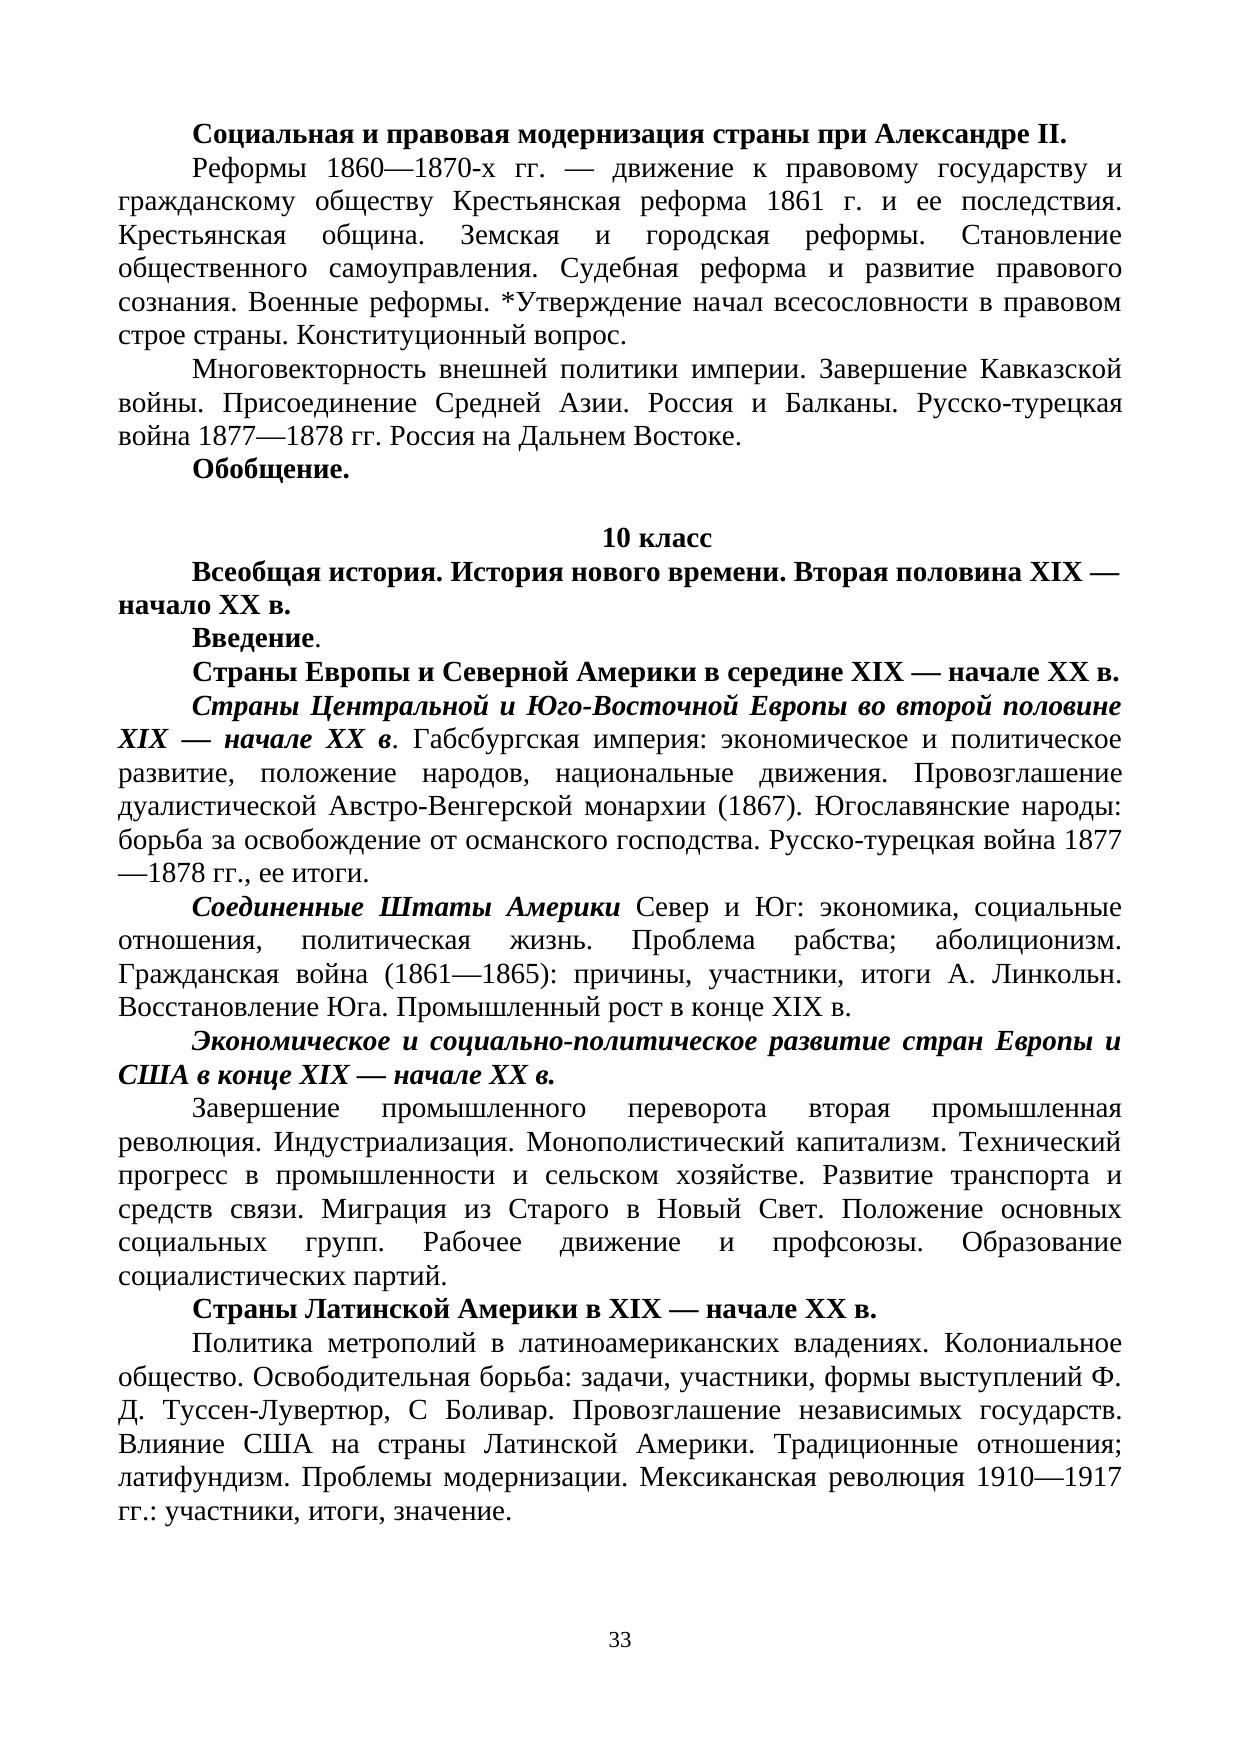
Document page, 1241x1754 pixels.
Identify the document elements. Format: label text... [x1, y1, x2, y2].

text Экономическое и социально-политическое развитие стран Европы и США в конце XIX — начале ХХ в. [118, 1023, 1122, 1090]
text Завершение промышленного переворота вторая промышленная революция. Индустриализация. Монополистический капитализм. Технический прогресс в промышленности и сельском хозяйстве. Развитие транспорта и средств связи. Миграция из Старого в Новый Свет. Положение основных социальных групп. Рабочее движение и профсоюзы. Образование социалистических партий. [118, 1090, 1122, 1292]
subtitle Страны Европы и Северной Америки в середине ХIХ — начале ХХ в. [192, 654, 1134, 688]
subtitle Обобщение. [192, 452, 1134, 485]
subtitle класс [602, 520, 1134, 553]
text Многовекторность внешней политики империи. Завершение Кавказской войны. Присоединение Средней Азии. Россия и Балканы. Русско-турецкая война 1877—1878 гг. Россия на Дальнем Востоке. [118, 351, 1123, 452]
text Введение. [192, 621, 1134, 654]
text Реформы 1860—1870-х гг. — движение к правовому государству и гражданскому обществу Крестьянская реформа 1861 г. и ее последствия. Крестьянская община. Земская и городская реформы. Становление общественного самоуправления. Судебная реформа и развитие правового сознания. Военные реформы. *Утверждение начал всесословности в правовом строе страны. Конституционный вопрос. [118, 150, 1122, 351]
subtitle Социальная и правовая модернизация страны при Александре II. [192, 116, 1134, 149]
subtitle Всеобщая история. История нового времени. Вторая половина XIX — начало ХХ в. [118, 554, 1134, 621]
text Страны Центральной и Юго-Восточной Европы во второй половине XIX — начале XX в. Габсбургская империя: экономическое и политическое развитие, положение народов, национальные движения. Провозглашение дуалистической Австро-Венгерской монархии (1867). Югославянские народы: борьба за освобождение от османского господства. Русско-турецкая война 1877—1878 гг., ее итоги. [118, 688, 1123, 889]
subtitle Страны Латинской Америки в XIX — начале ХХ в. [192, 1292, 1134, 1325]
text Политика метрополий в латиноамериканских владениях. Колониальное общество. Освободительная борьба: задачи, участники, формы выступлений Ф. Д. Туссен-Лувертюр, С Боливар. Провозглашение независимых государств. Влияние США на страны Латинской Америки. Традиционные отношения; латифундизм. Проблемы модернизации. Мексиканская революция 1910—1917 гг.: участники, итоги, значение. [118, 1325, 1123, 1526]
text Соединенные Штаты Америки Север и Юг: экономика, социальные отношения, политическая жизнь. Проблема рабства; аболиционизм. Гражданская война (1861—1865): причины, участники, итоги А. Линкольн. Восстановление Юга. Промышленный рост в конце XIX в. [118, 889, 1122, 1023]
